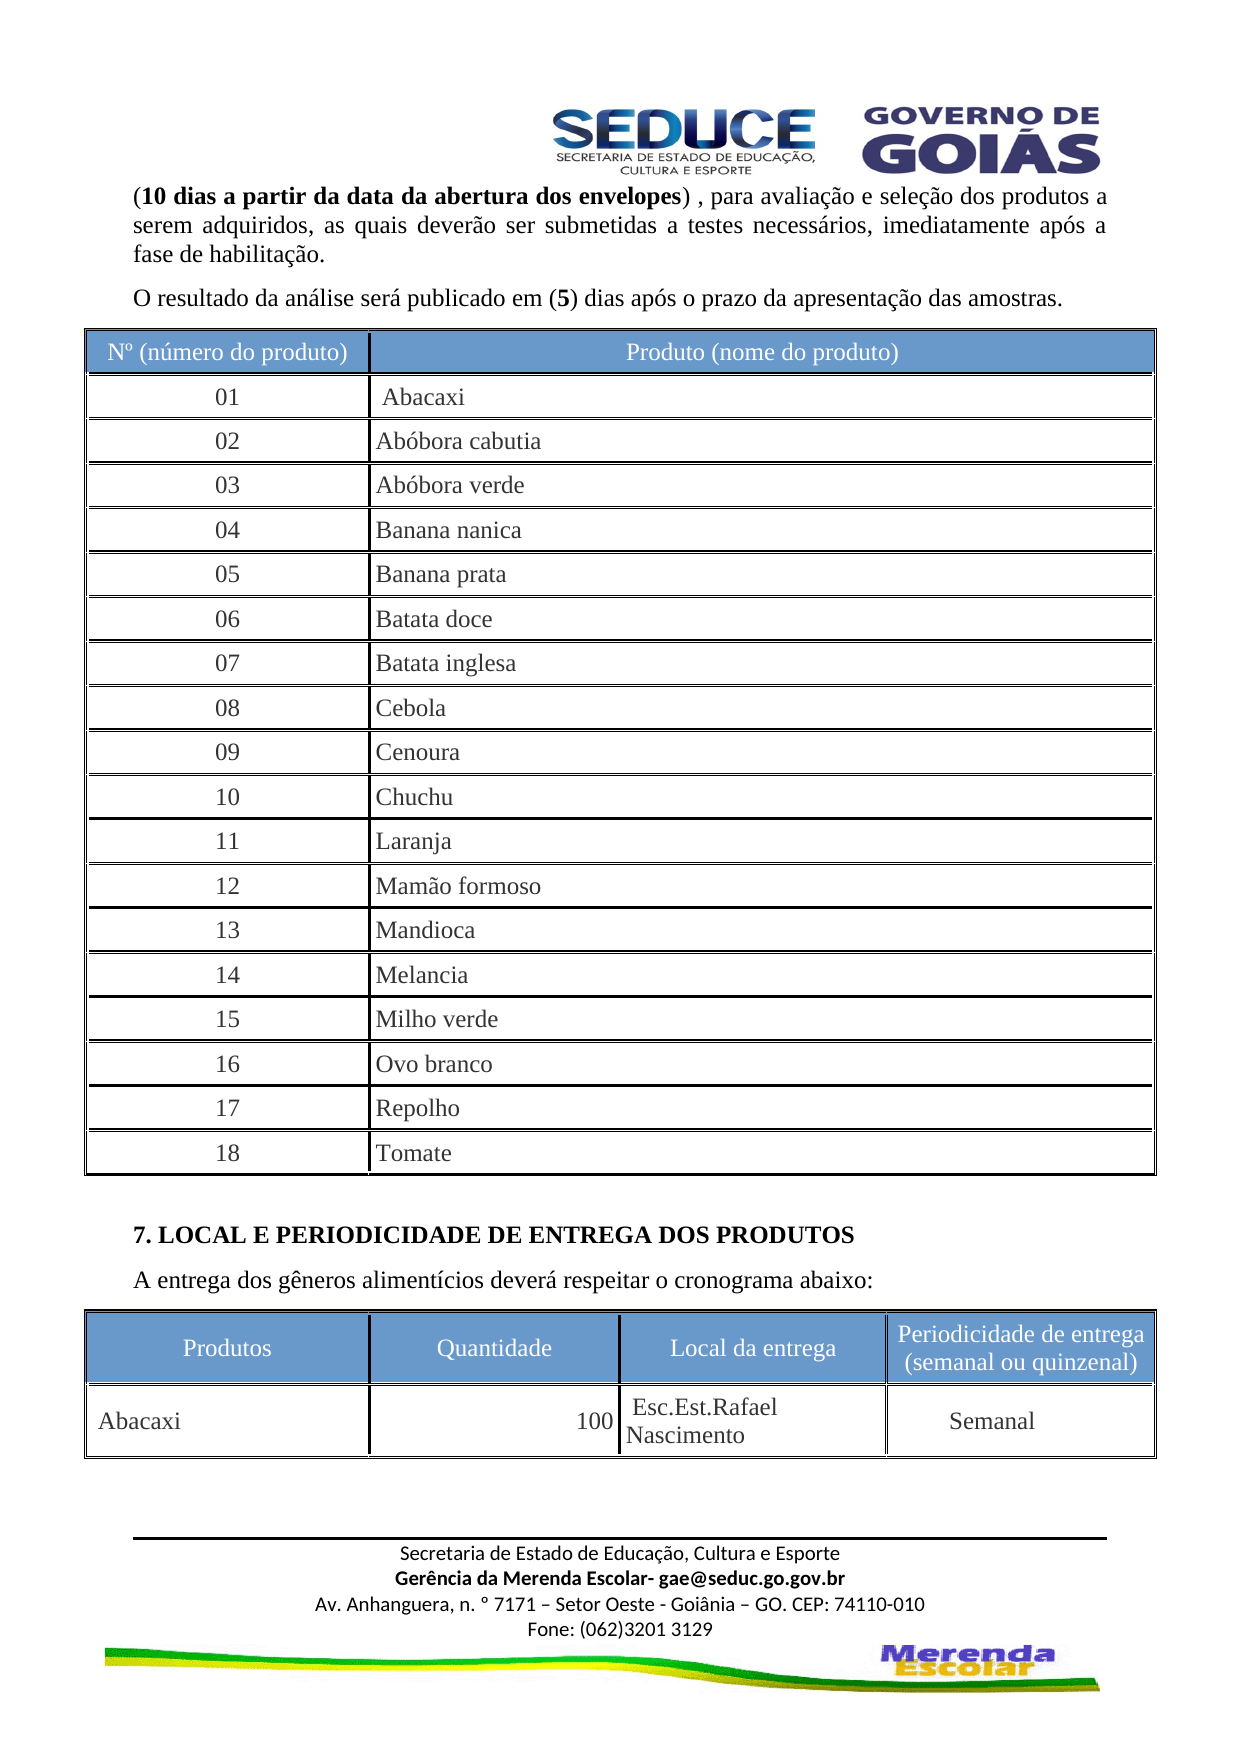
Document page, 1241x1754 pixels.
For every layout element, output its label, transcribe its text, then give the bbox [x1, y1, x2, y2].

table_cell Cebola [371, 684, 1154, 728]
table_cell 16 [87, 1039, 368, 1084]
table_cell 13 [87, 906, 368, 950]
table_cell 09 [87, 728, 368, 772]
table_cell 12 [87, 861, 368, 906]
text A entrega dos gêneros alimentícios deverá respeitar o cronograma abaixo: [133, 1265, 1107, 1293]
table_cell 05 [87, 550, 368, 594]
table_cell 18 [87, 1128, 369, 1173]
text 7. LOCAL E PERIODICIDADE DE ENTREGA DOS PRODUTOS [133, 1220, 1107, 1249]
table_cell Melancia [371, 950, 1154, 995]
table_cell Batata inglesa [371, 639, 1154, 683]
table_header Local da entrega [619, 1313, 886, 1382]
table_cell 01 [87, 372, 368, 417]
table_cell Banana nanica [369, 506, 1155, 550]
table_cell Laranja [371, 817, 1154, 861]
table_cell Abóbora cabutia [369, 417, 1155, 461]
table_cell 07 [87, 639, 368, 683]
table_header Nº (número do produto) [85, 329, 369, 372]
table_cell Batata doce [371, 595, 1154, 639]
table_cell 15 [87, 995, 368, 1039]
table_cell 11 [87, 817, 368, 861]
table_cell Cenoura [371, 728, 1154, 772]
table_cell 04 [85, 506, 369, 550]
table_cell 17 [87, 1084, 368, 1128]
table_cell 14 [87, 950, 368, 995]
table_cell 100 [369, 1386, 619, 1456]
table_cell Mandioca [371, 906, 1154, 950]
table_cell 03 [87, 461, 368, 506]
table_cell Abóbora verde [371, 461, 1154, 506]
table_cell Esc.Est.Rafael Nascimento [619, 1386, 886, 1456]
table_cell 06 [87, 595, 368, 639]
table_cell Semanal [886, 1383, 1154, 1456]
table_cell Ovo branco [371, 1039, 1154, 1084]
table_cell Tomate [369, 1128, 1154, 1173]
table_header Produtos [87, 1311, 369, 1382]
table_cell Abacaxi [87, 1383, 369, 1456]
table_cell 08 [87, 684, 368, 728]
table_header Quantidade [369, 1313, 619, 1382]
table_cell Repolho [371, 1084, 1154, 1128]
table_cell 02 [85, 417, 369, 461]
table_cell Chuchu [371, 773, 1154, 817]
table_header Periodicidade de entrega (semanal ou quinzenal) [886, 1313, 1154, 1382]
table_cell Abacaxi [371, 372, 1154, 417]
table_header Produto (nome do produto) [369, 331, 1154, 372]
table_cell Milho verde [371, 995, 1154, 1039]
table_cell 10 [87, 773, 368, 817]
picture [552, 101, 1108, 182]
text O resultado da análise será publicado em (5) dias após o prazo da apresentação das amostras. [133, 283, 1107, 312]
table_cell Mamão formoso [371, 861, 1154, 906]
table_cell Banana prata [371, 550, 1154, 594]
